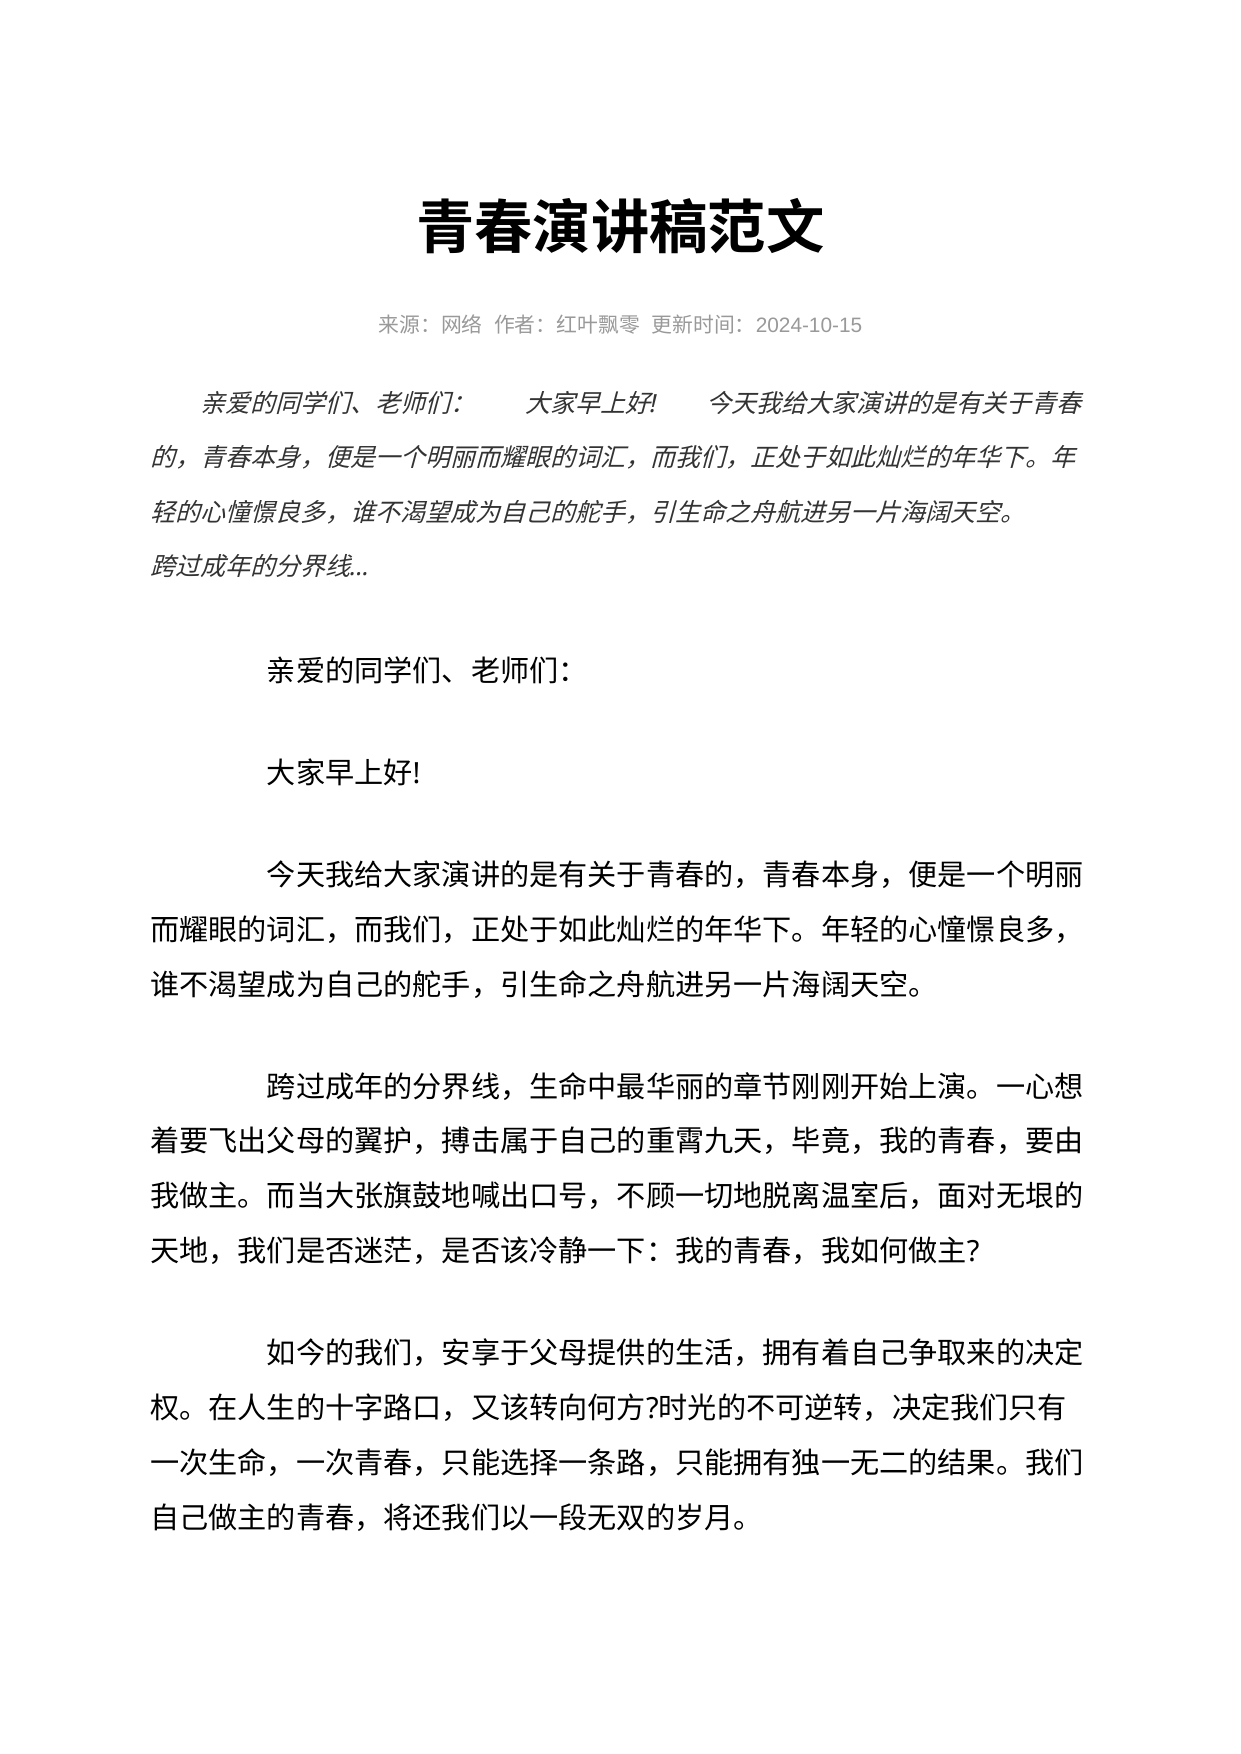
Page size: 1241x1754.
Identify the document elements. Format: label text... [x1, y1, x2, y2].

subtitle 青春演讲稿范文 [150, 181, 1090, 266]
text 来源：网络 作者：红叶飘零 更新时间：2024-10-15 [150, 313, 1090, 337]
text 今天我给大家演讲的是有关于青春的，青春本身，便是一个明丽而耀眼的词汇，而我们，正处于如此灿烂的年华下。年轻的心憧憬良多，谁不渴望成为自己的舵手，引生命之舟航进另一片海阔天空。 [150, 852, 1090, 1004]
text 跨过成年的分界线，生命中最华丽的章节刚刚开始上演。一心想着要飞出父母的翼护，搏击属于自己的重霄九天，毕竟，我的青春，要由我做主。而当大张旗鼓地喊出口号，不顾一切地脱离温室后，面对无垠的天地，我们是否迷茫，是否该冷静一下：我的青春，我如何做主? [150, 1063, 1090, 1270]
text 亲爱的同学们、老师们： 大家早上好! 今天我给大家演讲的是有关于青春的，青春本身，便是一个明丽而耀眼的词汇，而我们，正处于如此灿烂的年华下。年轻的心憧憬良多，谁不渴望成为自己的舵手，引生命之舟航进另一片海阔天空。 跨过成年的分界线... [150, 383, 1090, 583]
text 亲爱的同学们、老师们： [150, 648, 1090, 690]
text 大家早上好! [150, 749, 1090, 792]
text 如今的我们，安享于父母提供的生活，拥有着自己争取来的决定权。在人生的十字路口，又该转向何方?时光的不可逆转，决定我们只有一次生命，一次青春，只能选择一条路，只能拥有独一无二的结果。我们自己做主的青春，将还我们以一段无双的岁月。 [150, 1330, 1090, 1537]
